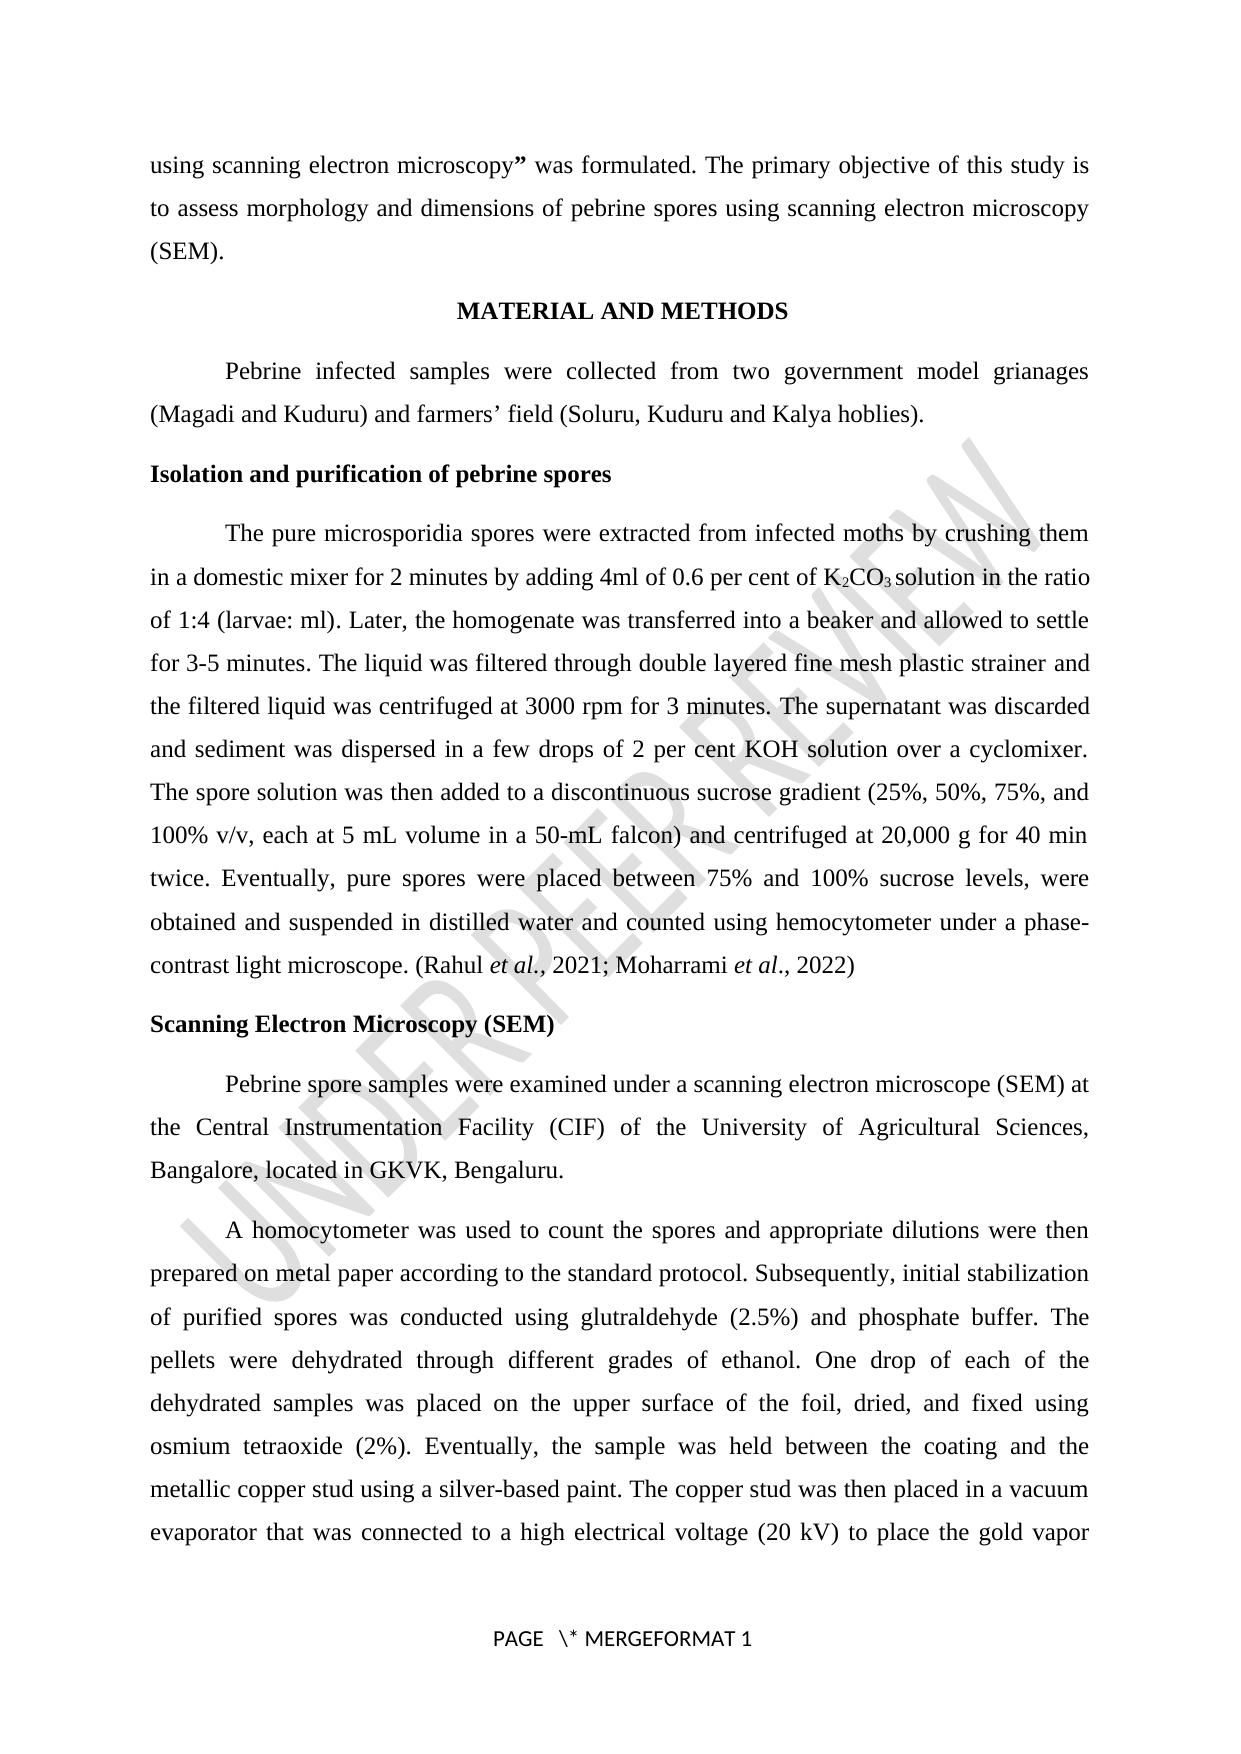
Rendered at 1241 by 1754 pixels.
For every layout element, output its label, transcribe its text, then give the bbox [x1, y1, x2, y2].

text Pebrine spore samples were examined under a scanning electron microscope (SEM) at the Central Instrumentation Facility (CIF) of the University of Agricultural Sciences, Bangalore, located in GKVK, Bengaluru. [150, 1069, 1090, 1184]
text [150, 1215, 1090, 1546]
text Isolation and purification of pebrine spores [150, 459, 1090, 487]
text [150, 150, 1090, 265]
text MATERIAL AND METHODS [150, 296, 1095, 325]
text Pebrine infected samples were collected from two government model grianages (Magadi and Kuduru) and farmers’ field (Soluru, Kuduru and Kalya hoblies). [150, 356, 1090, 428]
text Scanning Electron Microscopy (SEM) [150, 1009, 1090, 1038]
text The pure microsporidia spores were extracted from infected moths by crushing them in a domestic mixer for 2 minutes by adding 4ml of 0.6 per cent of K2CO3 solution in the ratio of 1:4 (larvae: ml). Later, the homogenate was transferred into a beaker and allowed to settle for 3-5 minutes. The liquid was filtered through double layered fine mesh plastic strainer and the filtered liquid was centrifuged at 3000 rpm for 3 minutes. The supernatant was discarded and sediment was dispersed in a few drops of 2 per cent KOH solution over a cyclomixer. The spore solution was then added to a discontinuous sucrose gradient (25%, 50%, 75%, and 100% v/v, each at 5 mL volume in a 50-mL falcon) and centrifuged at 20,000 g for 40 min twice. Eventually, pure spores were placed between 75% and 100% sucrose levels, were obtained and suspended in distilled water and counted using hemocytometer under a phase-contrast light microscope. (Rahul et al., 2021; Moharrami et al., 2022) [150, 518, 1090, 978]
